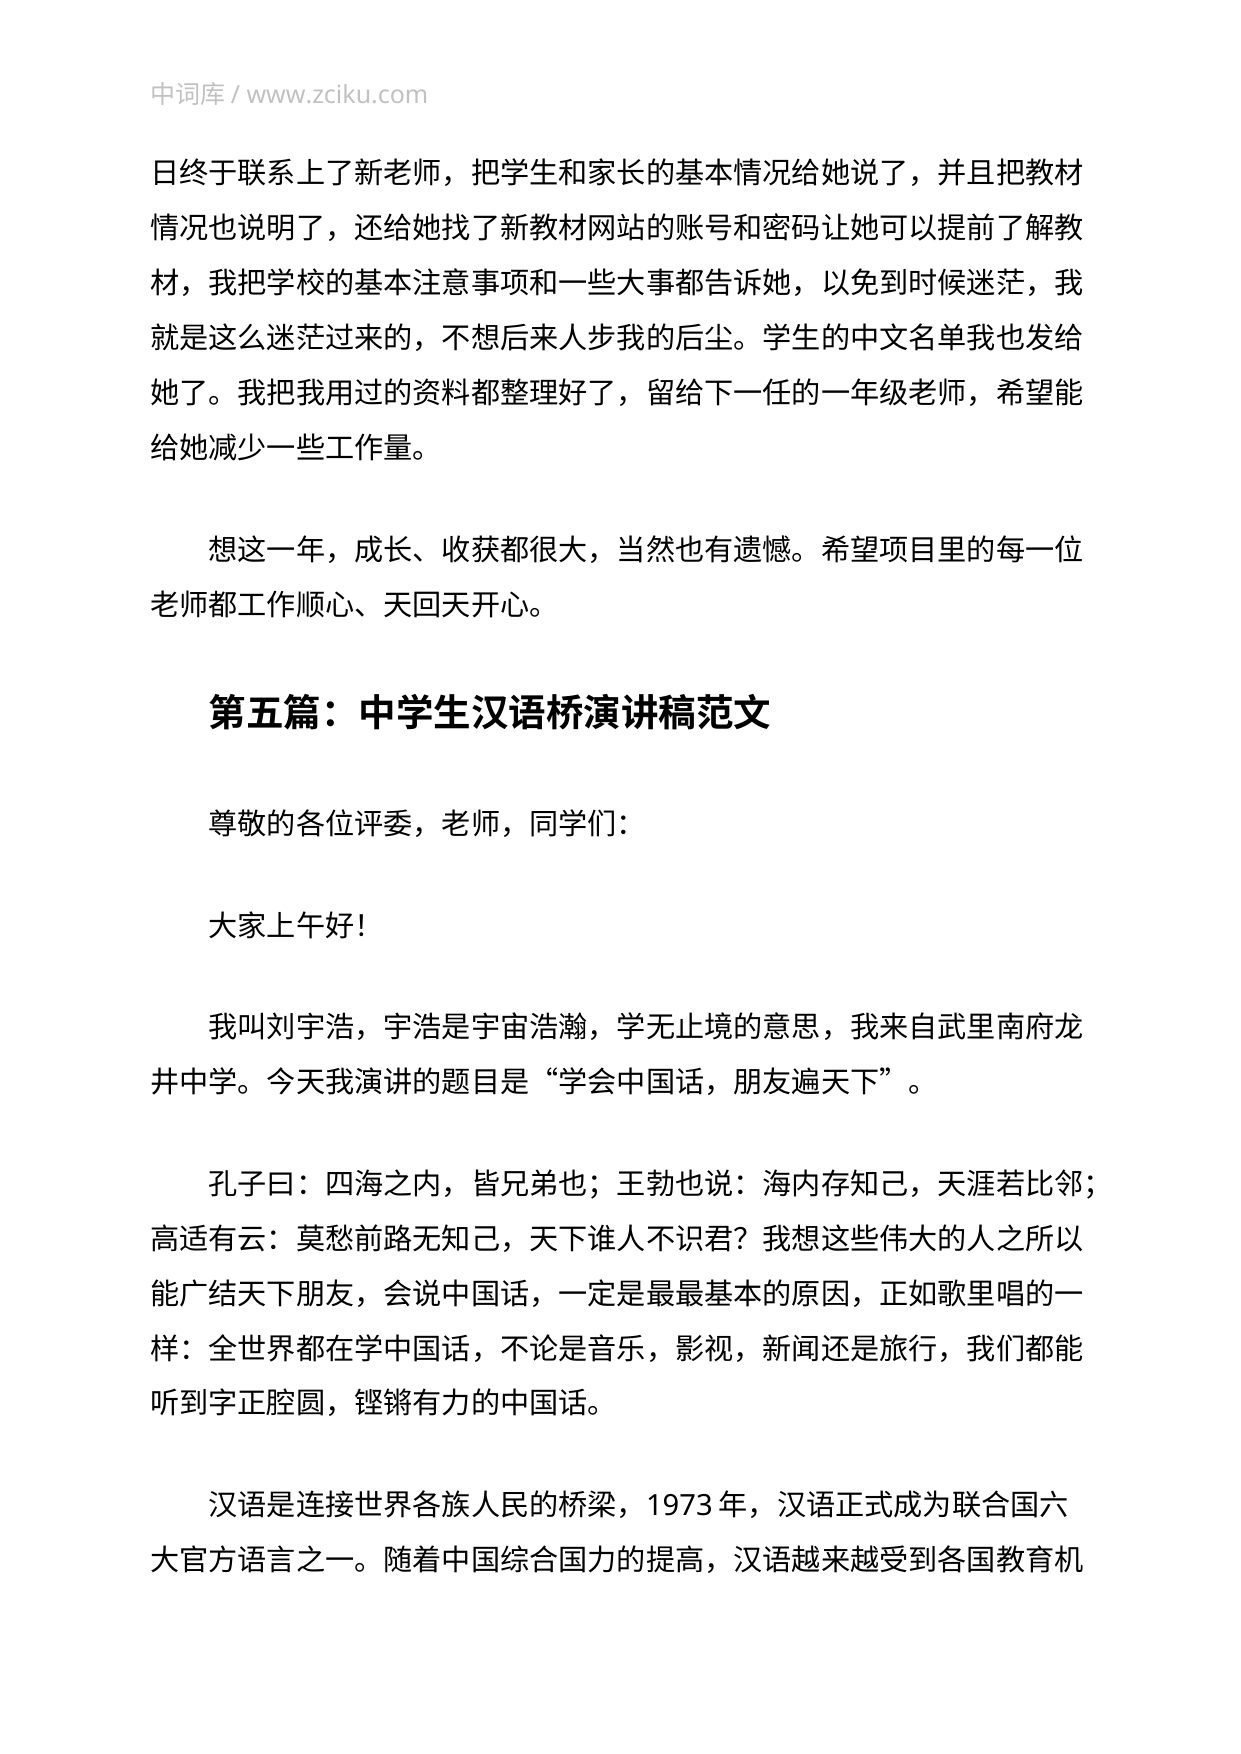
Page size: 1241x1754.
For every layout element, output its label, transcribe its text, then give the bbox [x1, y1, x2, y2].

text 大家上午好！ [150, 902, 1090, 944]
text 第五篇：中学生汉语桥演讲稿范文 [150, 683, 1090, 737]
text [150, 1482, 1090, 1579]
text 孔子曰：四海之内，皆兄弟也；王勃也说：海内存知己，天涯若比邻；高适有云：莫愁前路无知己，天下谁人不识君？我想这些伟大的人之所以能广结天下朋友，会说中国话，一定是最最基本的原因，正如歌里唱的一样：全世界都在学中国话，不论是音乐，影视，新闻还是旅行，我们都能听到字正腔圆，铿锵有力的中国话。 [150, 1161, 1090, 1422]
text 尊敬的各位评委，老师，同学们： [150, 800, 1090, 843]
text 想这一年，成长、收获都很大，当然也有遗憾。希望项目里的每一位老师都工作顺心、天回天开心。 [150, 526, 1090, 623]
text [150, 150, 1090, 467]
text 我叫刘宇浩，宇浩是宇宙浩瀚，学无止境的意思，我来自武里南府龙井中学。今天我演讲的题目是“学会中国话，朋友遍天下”。 [150, 1004, 1090, 1101]
